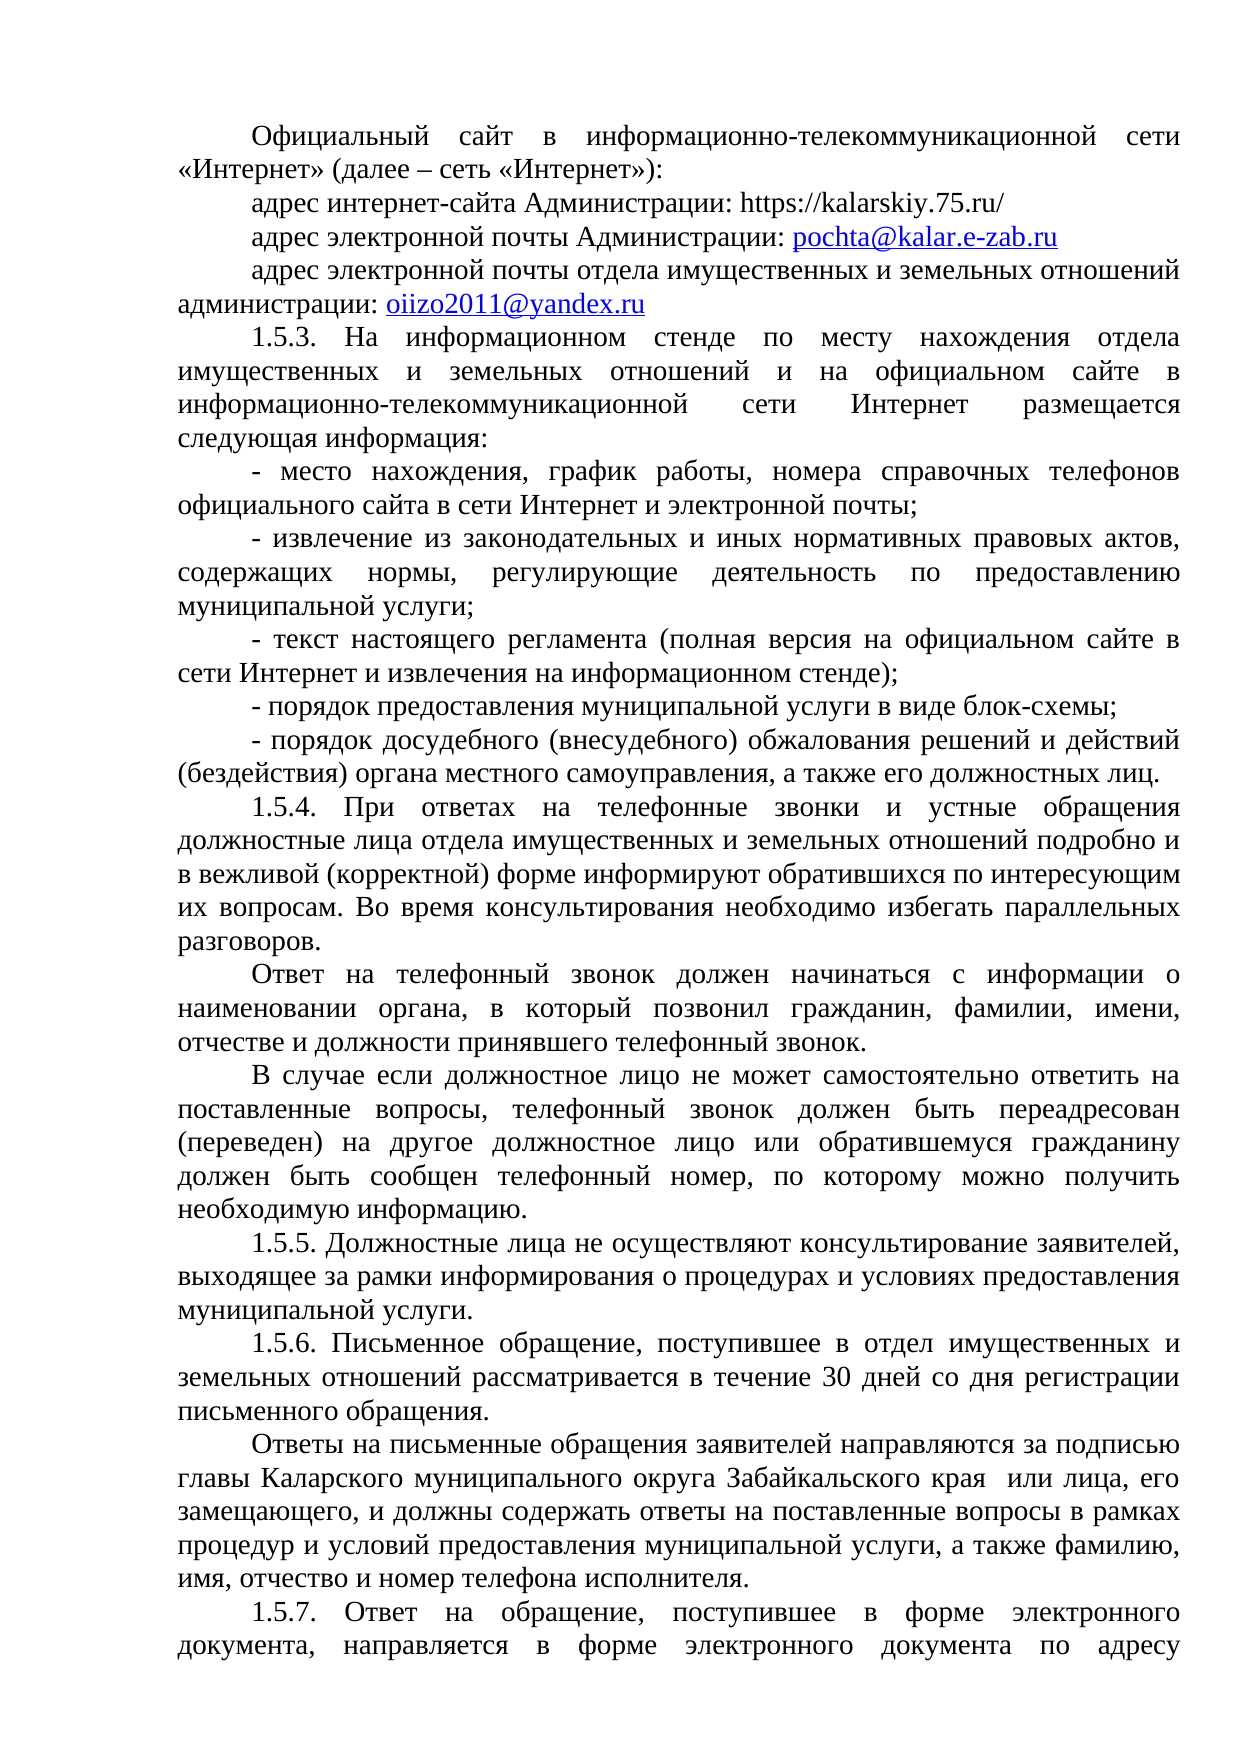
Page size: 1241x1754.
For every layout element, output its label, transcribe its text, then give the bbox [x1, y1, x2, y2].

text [177, 1594, 1181, 1661]
text Ответы на письменные обращения заявителей направляются за подписью главы Каларского муниципального округа Забайкальского края или лица, его замещающего, и должны содержать ответы на поставленные вопросы в рамках процедур и условий предоставления муниципальной услуги, а также фамилию, имя, отчество и номер телефона исполнителя. [177, 1426, 1181, 1594]
text адрес интернет-сайта Администрации: https://kalarskiy.75.ru/ [177, 185, 1181, 219]
text Ответ на телефонный звонок должен начинаться с информации о наименовании органа, в который позвонил гражданин, фамилии, имени, отчестве и должности принявшего телефонный звонок. [177, 957, 1181, 1057]
text 1.5.3. На информационном стенде по месту нахождения отдела имущественных и земельных отношений и на официальном сайте в информационно-телекоммуникационной сети Интернет размещается следующая информация: [177, 319, 1181, 453]
text 1.5.4. При ответах на телефонные звонки и устные обращения должностные лица отдела имущественных и земельных отношений подробно и в вежливой (корректной) форме информируют обратившихся по интересующим их вопросам. Во время консультирования необходимо избегать параллельных разговоров. [177, 789, 1181, 957]
text - место нахождения, график работы, номера справочных телефонов официального сайта в сети Интернет и электронной почты; [177, 453, 1181, 521]
text - текст настоящего регламента (полная версия на официальном сайте в сети Интернет и извлечения на информационном стенде); [177, 621, 1181, 688]
text Официальный сайт в информационно-телекоммуникационной сети «Интернет» (далее – сеть «Интернет»): [177, 118, 1181, 185]
text - порядок предоставления муниципальной услуги в виде блок-схемы; [177, 688, 1181, 722]
text 1.5.5. Должностные лица не осуществляют консультирование заявителей, выходящее за рамки информирования о процедурах и условиях предоставления муниципальной услуги. [177, 1225, 1181, 1326]
text адрес электронной почты отдела имущественных и земельных отношений администрации: oiizo2011@yandex.ru [177, 252, 1181, 319]
text - порядок досудебного (внесудебного) обжалования решений и действий (бездействия) органа местного самоуправления, а также его должностных лиц. [177, 722, 1181, 789]
text адрес электронной почты Администрации: pochta@kalar.e-zab.ru [177, 219, 1181, 252]
text 1.5.6. Письменное обращение, поступившее в отдел имущественных и земельных отношений рассматривается в течение 30 дней со дня регистрации письменного обращения. [177, 1326, 1181, 1426]
text В случае если должностное лицо не может самостоятельно ответить на поставленные вопросы, телефонный звонок должен быть переадресован (переведен) на другое должностное лицо или обратившемуся гражданину должен быть сообщен телефонный номер, по которому можно получить необходимую информацию. [177, 1057, 1181, 1225]
text - извлечение из законодательных и иных нормативных правовых актов, содержащих нормы, регулирующие деятельность по предоставлению муниципальной услуги; [177, 521, 1181, 621]
